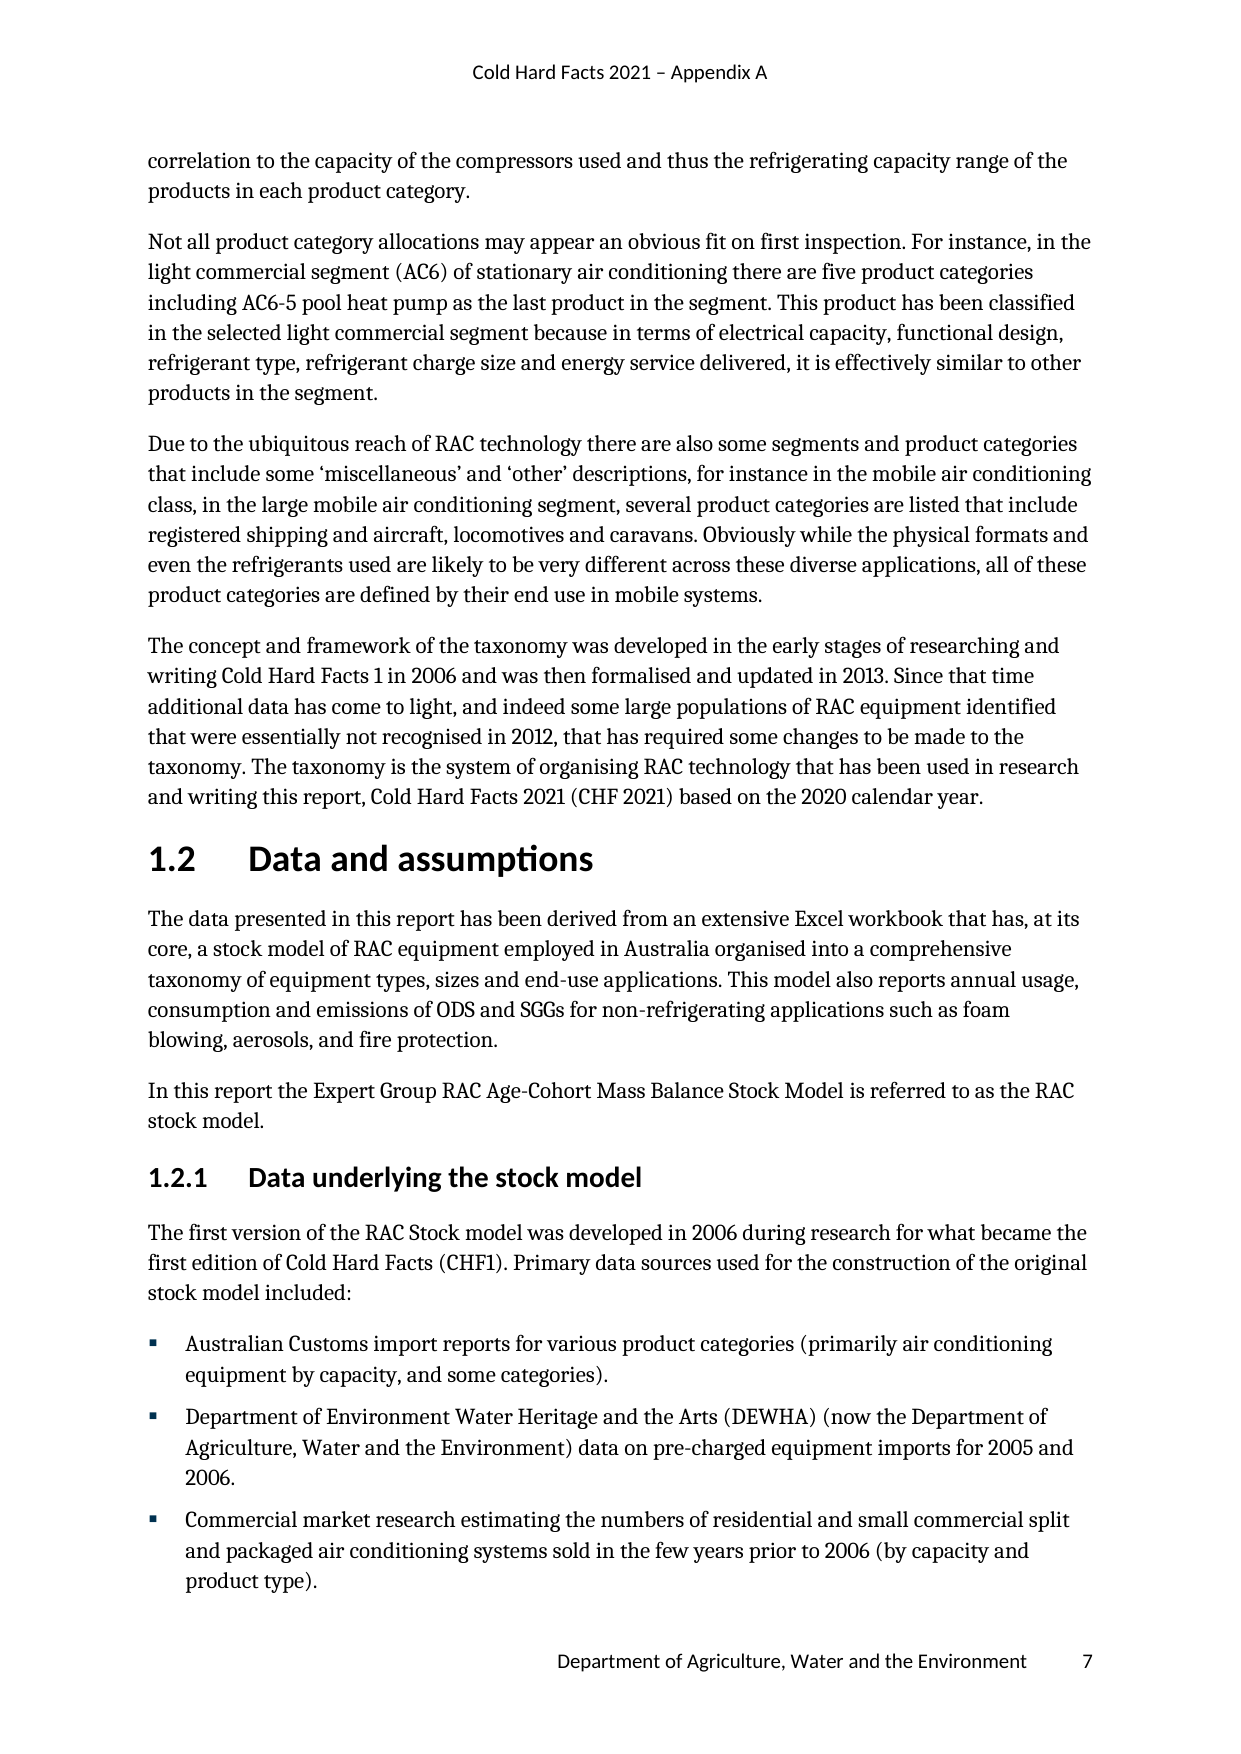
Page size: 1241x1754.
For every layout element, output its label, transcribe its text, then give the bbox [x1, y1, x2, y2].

text Due to the ubiquitous reach of RAC technology there are also some segments and product categories that include some ‘miscellaneous’ and ‘other’ descriptions, for instance in the mobile air conditioning class, in the large mobile air conditioning segment, several product categories are listed that include registered shipping and aircraft, locomotives and caravans. Obviously while the physical formats and even the refrigerants used are likely to be very different across these diverse applications, all of these product categories are defined by their end use in mobile systems. [148, 431, 1092, 608]
text Not all product category allocations may appear an obvious fit on first inspection. For instance, in the light commercial segment (AC6) of stationary air conditioning there are five product categories including AC6-5 pool heat pump as the last product in the segment. This product has been classified in the selected light commercial segment because in terms of electrical capacity, functional design, refrigerant type, refrigerant charge size and energy service delivered, it is effectively similar to other products in the segment. [148, 229, 1092, 406]
text The first version of the RAC Stock model was developed in 2006 during research for what became the first edition of Cold Hard Facts (CHF1). Primary data sources used for the construction of the original stock model included: [148, 1220, 1092, 1307]
text The concept and framework of the taxonomy was developed in the early stages of researching and writing Cold Hard Facts 1 in 2006 and was then formalised and updated in 2013. Since that time additional data has come to light, and indeed some large populations of RAC equipment identified that were essentially not recognised in 2012, that has required some changes to be made to the taxonomy. The taxonomy is the system of organising RAC technology that has been used in research and writing this report, Cold Hard Facts 2021 (CHF 2021) based on the 2020 calendar year. [148, 633, 1092, 811]
list Department of Environment Water Heritage and the Arts (DEWHA) (now the Department of Agriculture, Water and the Environment) data on pre-charged equipment imports for 2005 and 2006. [148, 1404, 1092, 1491]
list Australian Customs import reports for various product categories (primarily air conditioning equipment by capacity, and some categories). [148, 1331, 1092, 1388]
list Commercial market research estimating the numbers of residential and small commercial split and packaged air conditioning systems sold in the few years prior to 2006 (by capacity and product type). [148, 1507, 1092, 1594]
text The data presented in this report has been derived from an extensive Excel workbook that has, at its core, a stock model of RAC equipment employed in Australia organised into a comprehensive taxonomy of equipment types, sizes and end-use applications. This model also reports annual usage, consumption and emissions of ODS and SGGs for non-refrigerating applications such as foam blowing, aerosols, and fire protection. [148, 906, 1092, 1053]
subtitle Data underlying the stock model [148, 1159, 1092, 1195]
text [148, 148, 1092, 204]
subtitle Data and assumptions [148, 835, 1092, 881]
text In this report the Expert Group RAC Age-Cohort Mass Balance Stock Model is referred to as the RAC stock model. [148, 1078, 1092, 1134]
